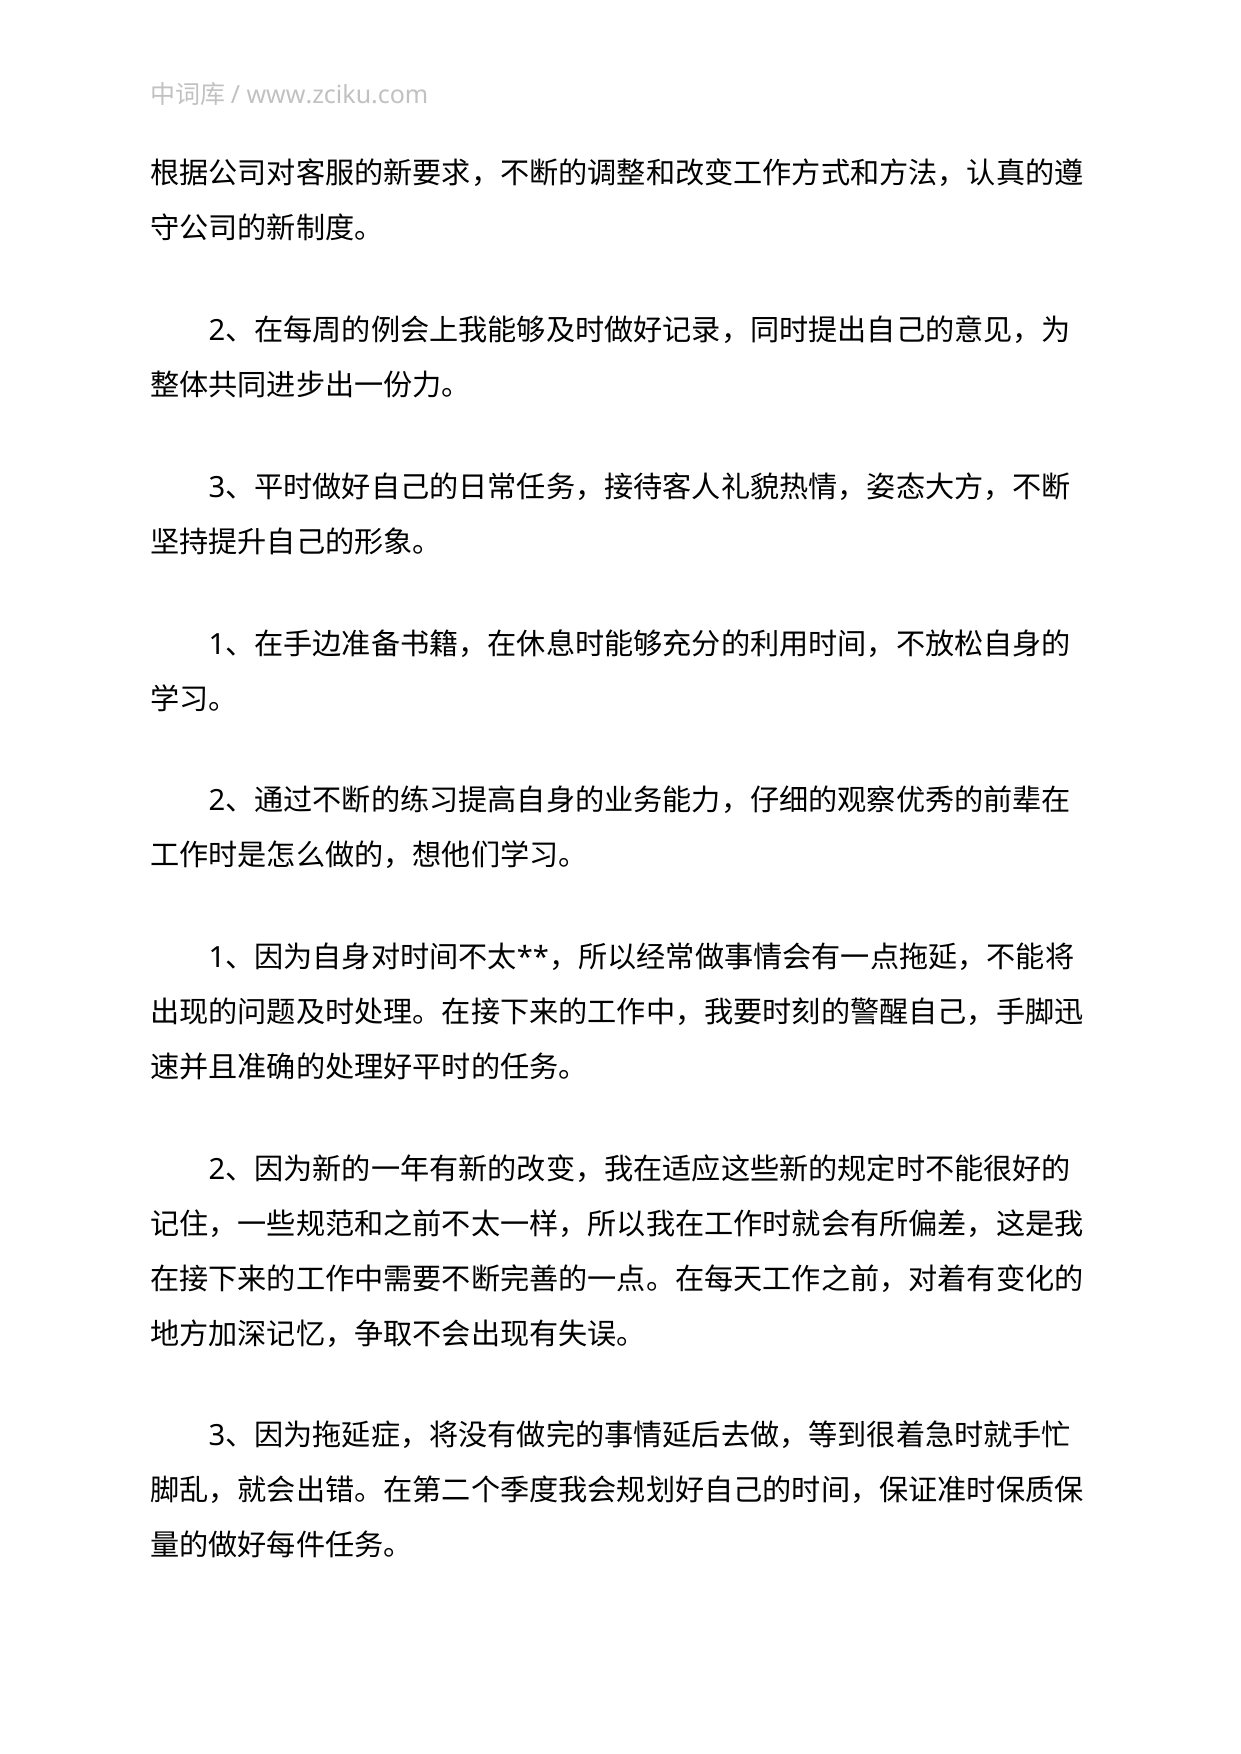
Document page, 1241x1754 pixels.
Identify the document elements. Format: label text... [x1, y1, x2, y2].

text 3、平时做好自己的日常任务，接待客人礼貌热情，姿态大方，不断坚持提升自己的形象。 [150, 463, 1090, 561]
text 3、因为拖延症，将没有做完的事情延后去做，等到很着急时就手忙脚乱，就会出错。在第二个季度我会规划好自己的时间，保证准时保质保量的做好每件任务。 [150, 1412, 1090, 1564]
text 1、在手边准备书籍，在休息时能够充分的利用时间，不放松自身的学习。 [150, 620, 1090, 717]
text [150, 150, 1090, 247]
text 2、在每周的例会上我能够及时做好记录，同时提出自己的意见，为整体共同进步出一份力。 [150, 307, 1090, 404]
text 2、通过不断的练习提高自身的业务能力，仔细的观察优秀的前辈在工作时是怎么做的，想他们学习。 [150, 777, 1090, 874]
text 1、因为自身对时间不太**，所以经常做事情会有一点拖延，不能将出现的问题及时处理。在接下来的工作中，我要时刻的警醒自己，手脚迅速并且准确的处理好平时的任务。 [150, 934, 1090, 1086]
text 2、因为新的一年有新的改变，我在适应这些新的规定时不能很好的记住，一些规范和之前不太一样，所以我在工作时就会有所偏差，这是我在接下来的工作中需要不断完善的一点。在每天工作之前，对着有变化的地方加深记忆，争取不会出现有失误。 [150, 1145, 1090, 1352]
